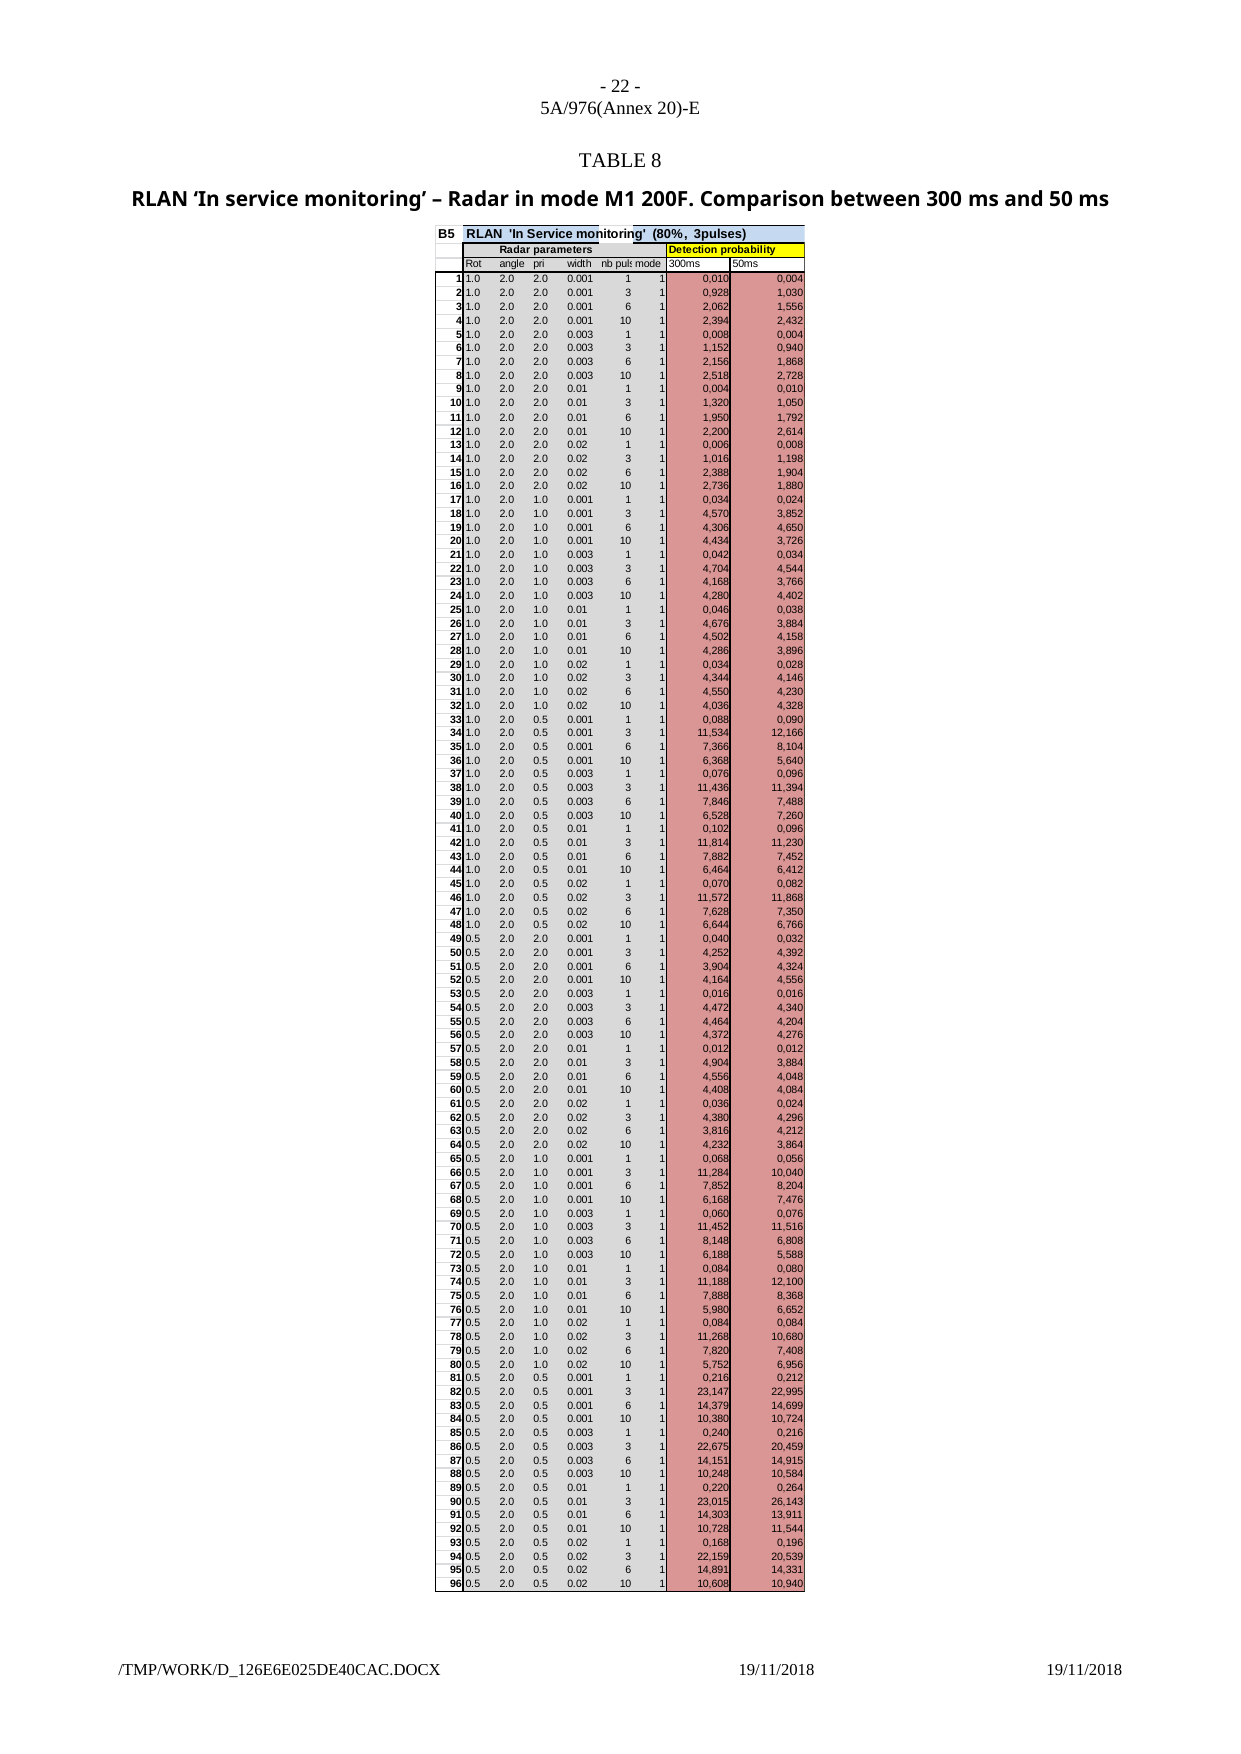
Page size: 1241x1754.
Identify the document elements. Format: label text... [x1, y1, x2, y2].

title RLAN ‘In service monitoring’ – Radar in mode M1 200F. Comparison between 300 ms and 50 ms [118, 184, 1122, 213]
text Table 8 [118, 148, 1122, 172]
